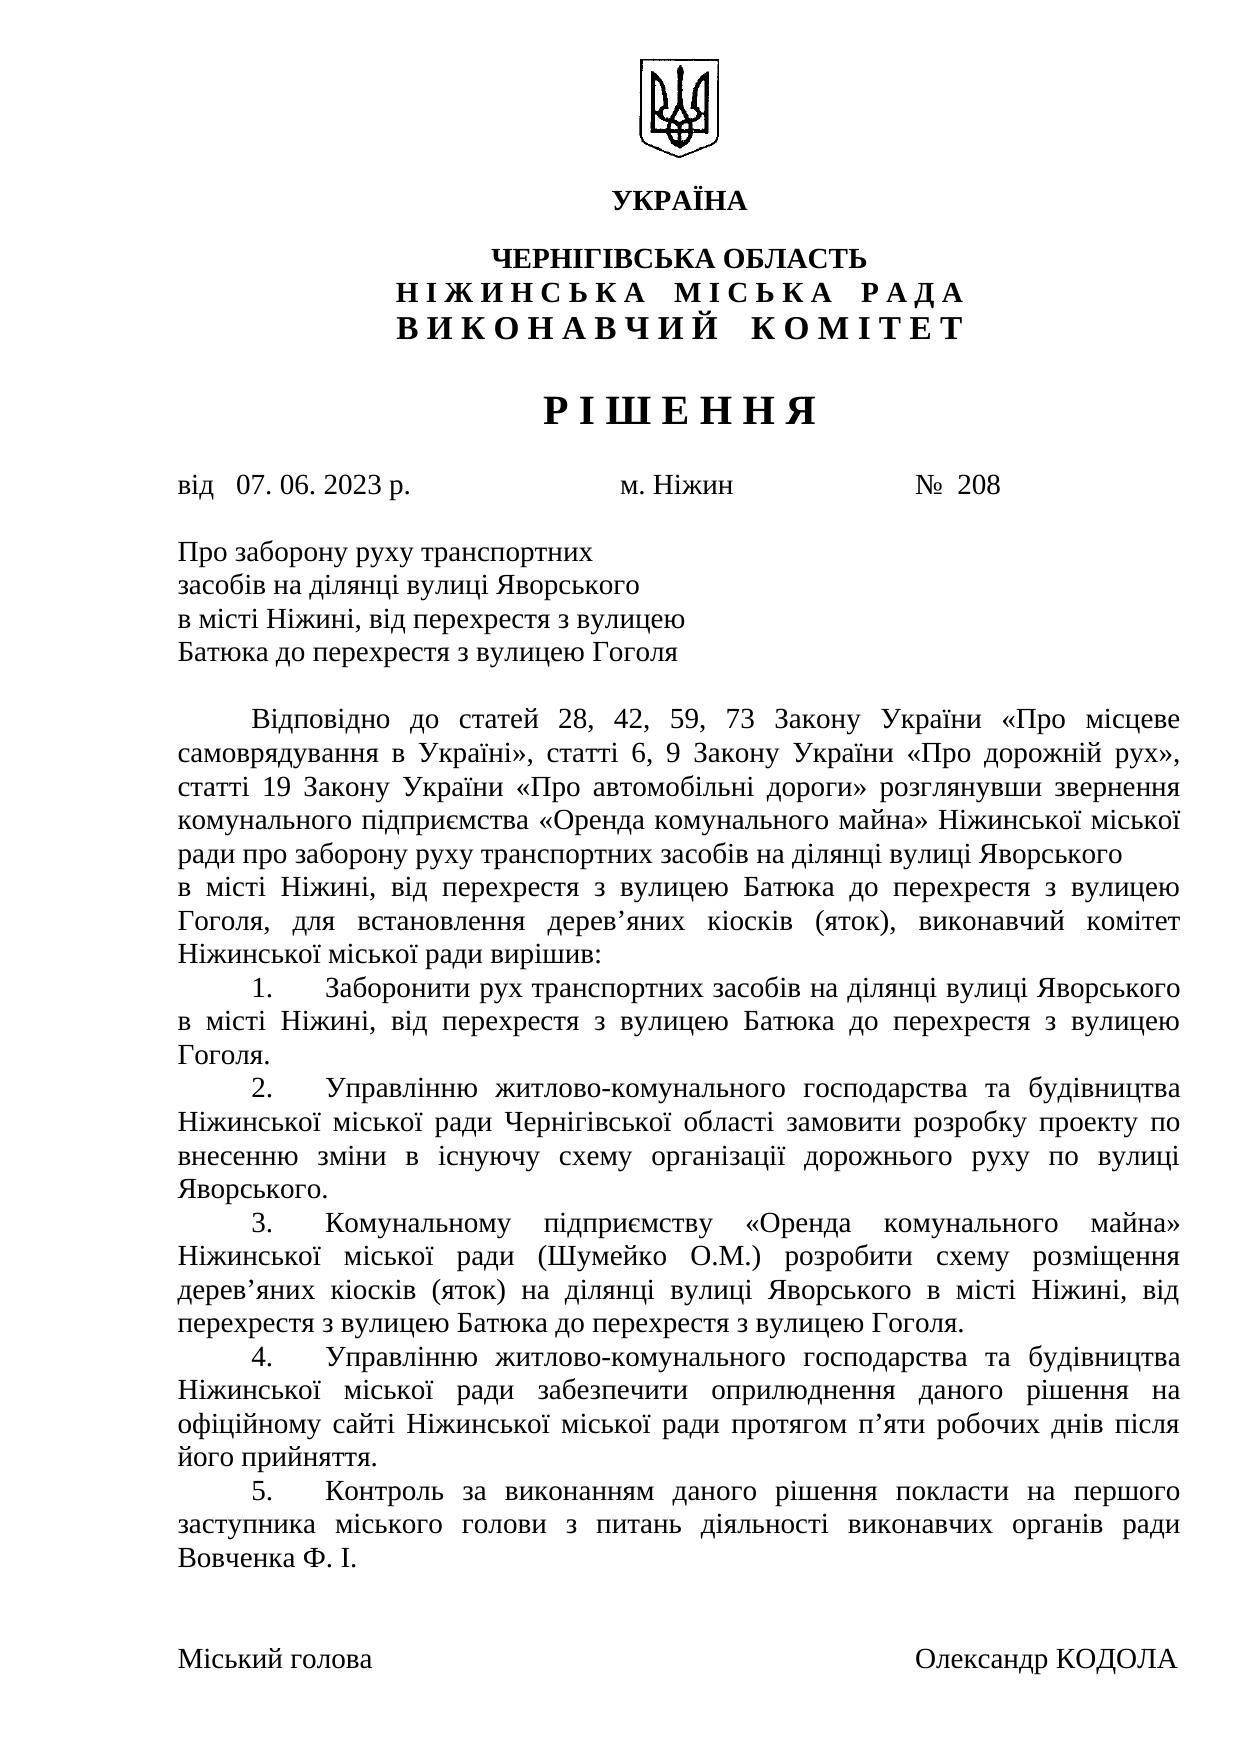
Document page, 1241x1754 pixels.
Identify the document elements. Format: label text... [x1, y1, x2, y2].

text В И К О Н А В Ч И Й К О М І Т Е Т [177, 308, 1181, 347]
text від 07. 06. 2023 р. м. Ніжин № 208 [177, 467, 1181, 500]
text Про заборону руху транспортних [177, 534, 1181, 567]
text Н І Ж И Н С Ь К А М І С Ь К А Р А Д А [177, 275, 1181, 308]
text засобів на ділянці вулиці Яворського [177, 567, 1181, 601]
text в місті Ніжині, від перехрестя з вулицею [177, 601, 1181, 634]
list Управлінню житлово-комунального господарства та будівництва Ніжинської міської ради забезпечити оприлюднення даного рішення на офіційному сайті Ніжинської міської ради протягом п’яти робочих днів після його прийняття. [177, 1339, 1181, 1473]
text в місті Ніжині, від перехрестя з вулицею Батюка до перехрестя з вулицею Гоголя, для встановлення дерев’яних кіосків (яток), виконавчий комітет Ніжинської міської ради вирішив: [177, 869, 1181, 970]
text УКРАЇНА [177, 183, 1181, 216]
list Комунальному підприємству «Оренда комунального майна» Ніжинської міської ради (Шумейко О.М.) розробити схему розміщення дерев’яних кіосків (яток) на ділянці вулиці Яворського в місті Ніжині, від перехрестя з вулицею Батюка до перехрестя з вулицею Гоголя. [177, 1205, 1181, 1339]
picture [639, 59, 719, 158]
text ЧЕРНІГІВСЬКА ОБЛАСТЬ [177, 241, 1181, 275]
text Міський голова Олександр КОДОЛА [177, 1641, 1181, 1674]
list Заборонити рух транспортних засобів на ділянці вулиці Яворського в місті Ніжині, від перехрестя з вулицею Батюка до перехрестя з вулицею Гоголя. [177, 970, 1181, 1071]
list Управлінню житлово-комунального господарства та будівництва Ніжинської міської ради Чернігівської області замовити розробку проекту по внесенню зміни в існуючу схему організації дорожнього руху по вулиці Яворського. [177, 1071, 1181, 1205]
list Контроль за виконанням даного рішення покласти на першого заступника міського голови з питань діяльності виконавчих органів ради Вовченка Ф. І. [177, 1473, 1181, 1574]
text Відповідно до статей 28, 42, 59, 73 Закону України «Про місцеве самоврядування в Україні», статті 6, 9 Закону України «Про дорожній рух», статті 19 Закону України «Про автомобільні дороги» розглянувши звернення комунального підприємства «Оренда комунального майна» Ніжинської міської ради про заборону руху транспортних засобів на ділянці вулиці Яворського [177, 702, 1181, 869]
text Батюка до перехрестя з вулицею Гоголя [177, 634, 1181, 668]
text Р І Ш Е Н Н Я [177, 385, 1181, 433]
